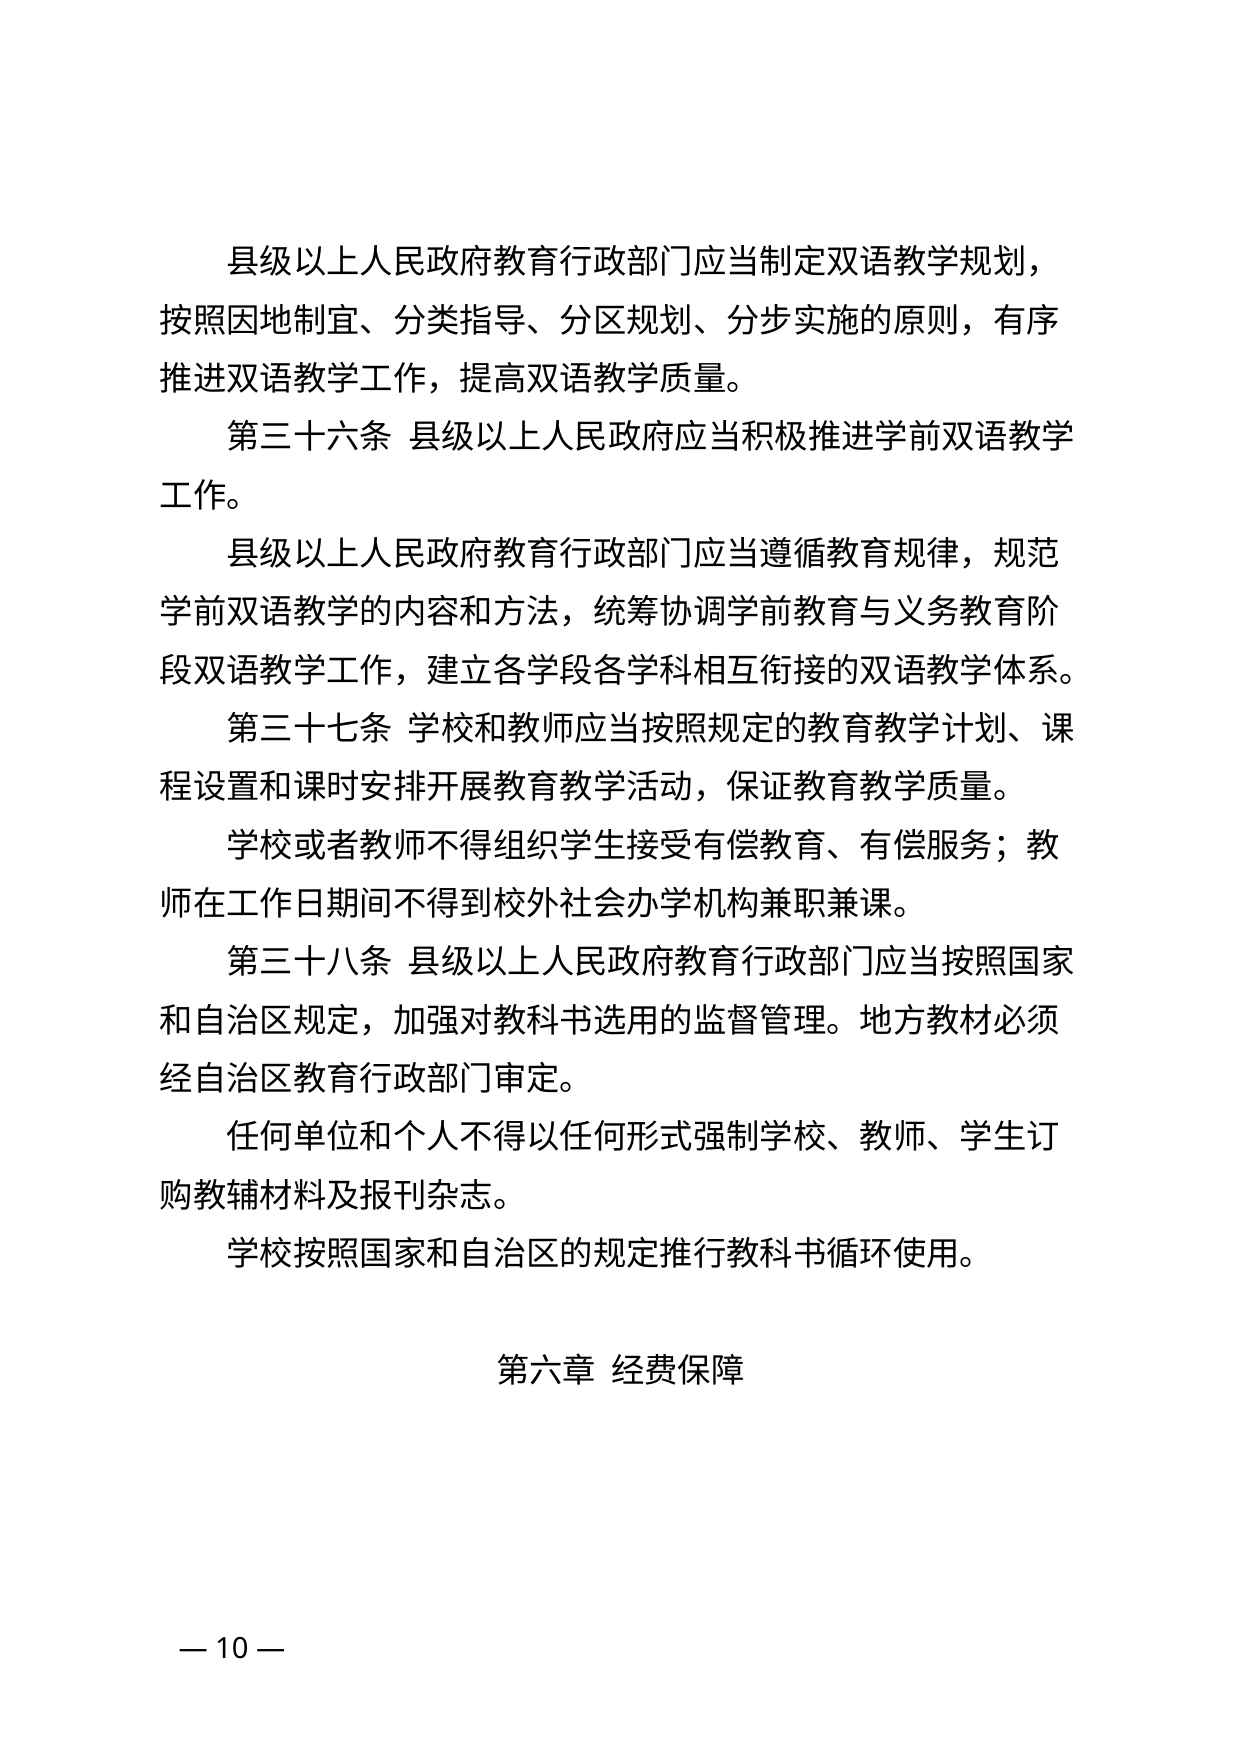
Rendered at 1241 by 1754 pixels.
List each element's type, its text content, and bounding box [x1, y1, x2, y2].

text 县级以上人民政府教育行政部门应当制定双语教学规划，按照因地制宜、分类指导、分区规划、分步实施的原则，有序推进双语教学工作，提高双语教学质量。 [159, 227, 1081, 402]
text 第三十八条 县级以上人民政府教育行政部门应当按照国家和自治区规定，加强对教科书选用的监督管理。地方教材必须经自治区教育行政部门审定。 [159, 927, 1081, 1102]
text 县级以上人民政府教育行政部门应当遵循教育规律，规范学前双语教学的内容和方法，统筹协调学前教育与义务教育阶段双语教学工作，建立各学段各学科相互衔接的双语教学体系。 [159, 519, 1081, 694]
text 第六章 经费保障 [159, 1335, 1081, 1394]
text 任何单位和个人不得以任何形式强制学校、教师、学生订购教辅材料及报刊杂志。 [159, 1102, 1081, 1219]
text 第三十七条 学校和教师应当按照规定的教育教学计划、课程设置和课时安排开展教育教学活动，保证教育教学质量。 [159, 694, 1081, 810]
text 学校或者教师不得组织学生接受有偿教育、有偿服务；教师在工作日期间不得到校外社会办学机构兼职兼课。 [159, 810, 1081, 927]
text 学校按照国家和自治区的规定推行教科书循环使用。 [159, 1219, 1081, 1277]
text 第三十六条 县级以上人民政府应当积极推进学前双语教学工作。 [159, 402, 1081, 519]
